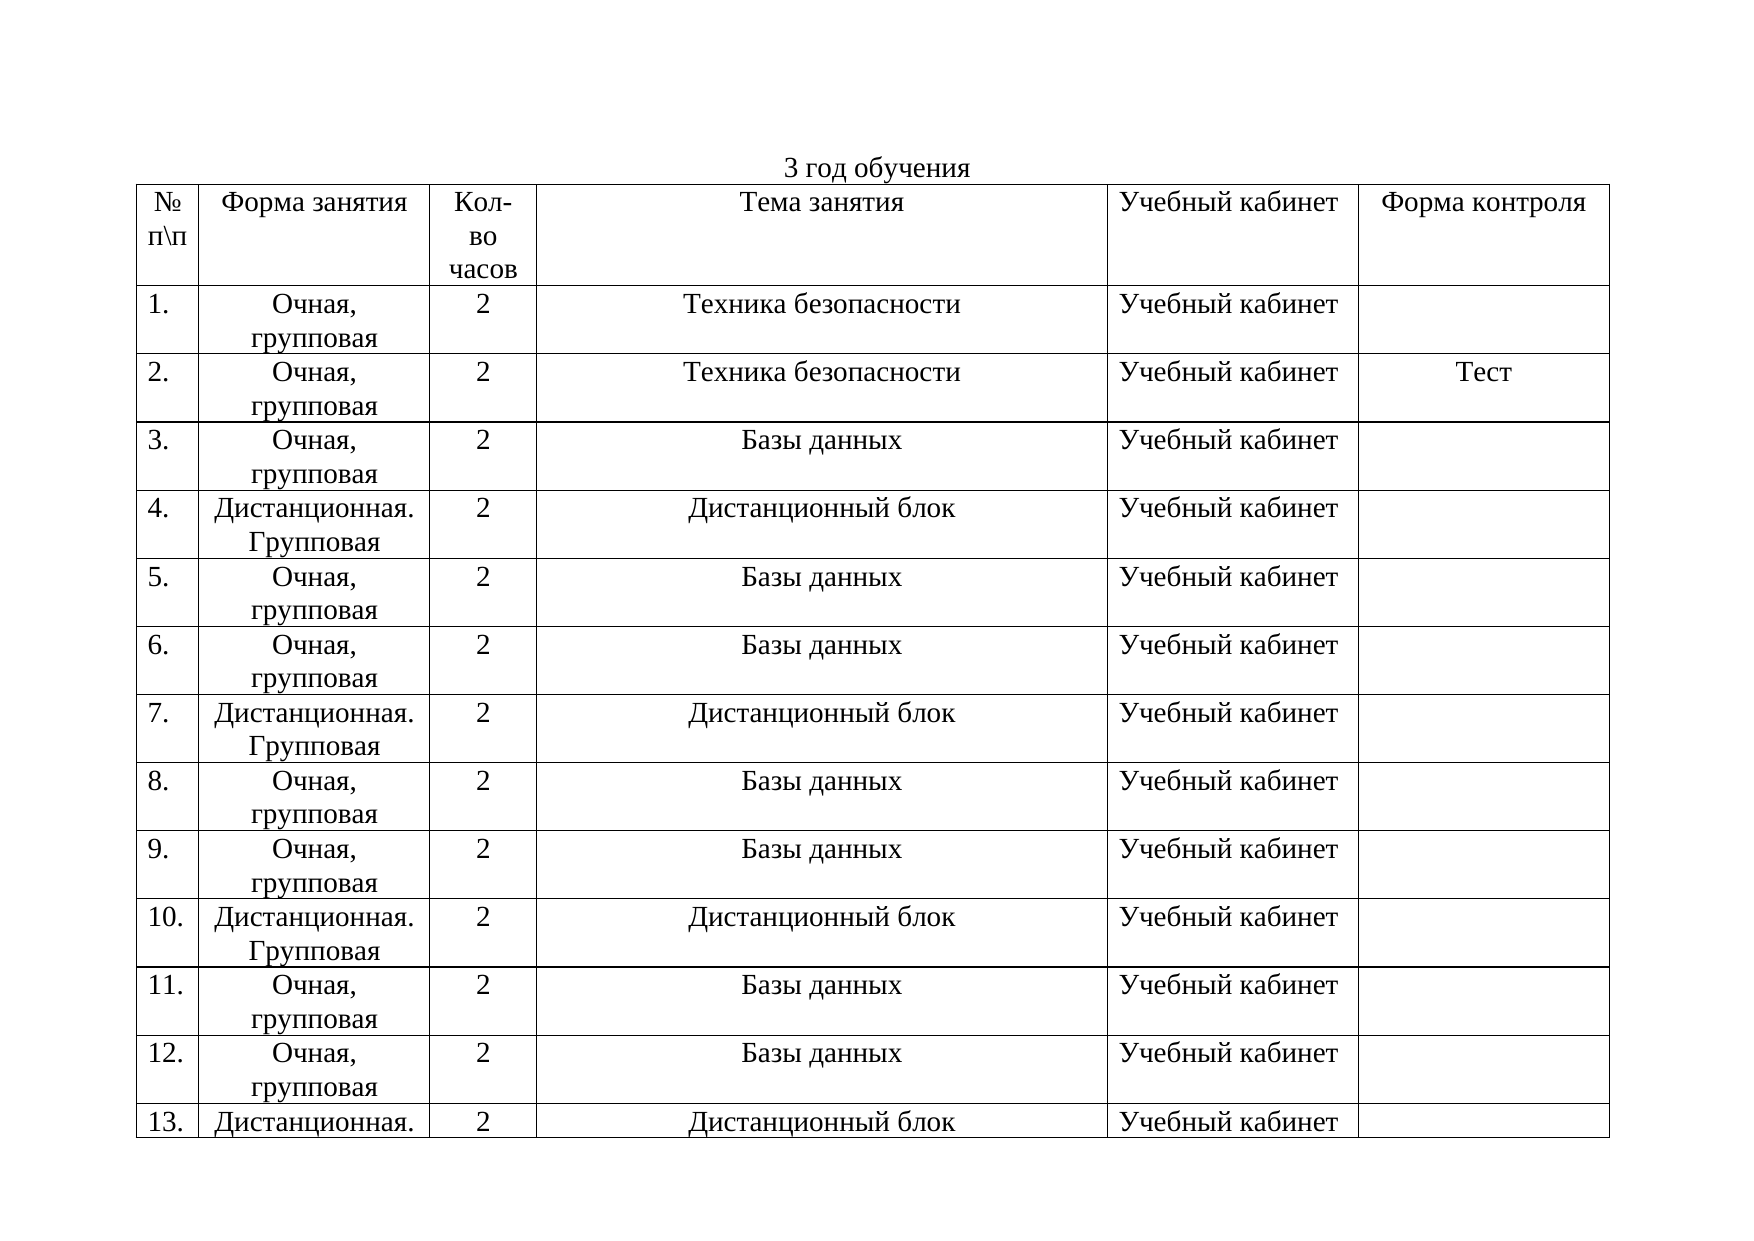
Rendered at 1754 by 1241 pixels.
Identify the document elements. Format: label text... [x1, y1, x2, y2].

table_cell Учебный кабинет [1108, 831, 1358, 898]
table_header Форма контроля [1359, 185, 1609, 285]
table_cell [1359, 1036, 1609, 1103]
table_cell [137, 1104, 198, 1137]
table_cell [1359, 899, 1609, 966]
table_cell Тест [1359, 354, 1609, 421]
table_cell [1359, 286, 1609, 353]
table_cell 2 [430, 627, 536, 694]
table_cell Учебный кабинет [1108, 1104, 1358, 1137]
table_cell Учебный кабинет [1108, 491, 1358, 558]
table_header Форма занятия [199, 185, 429, 285]
table_header Тема занятия [537, 185, 1107, 285]
table_cell Базы данных [537, 968, 1107, 1034]
table_cell Учебный кабинет [1108, 286, 1358, 353]
table_cell 2 [430, 286, 536, 353]
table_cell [199, 1104, 429, 1137]
table_cell [137, 831, 198, 898]
table_cell 2 [430, 763, 536, 830]
table_cell Техника безопасности [537, 354, 1107, 421]
table_cell Дистанционный блок [537, 1104, 1107, 1137]
table_cell Дистанционная. Групповая [199, 491, 429, 558]
table_cell 2 [430, 559, 536, 626]
table_cell Очная, групповая [199, 423, 429, 489]
table_cell Очная, групповая [199, 763, 429, 830]
table_cell Базы данных [537, 1036, 1107, 1103]
table_cell Учебный кабинет [1108, 627, 1358, 694]
table_cell Базы данных [537, 627, 1107, 694]
table_cell [137, 695, 198, 762]
table_cell Очная, групповая [199, 627, 429, 694]
table_header Учебный кабинет [1108, 185, 1358, 285]
table_header № п\п [137, 185, 198, 285]
table_cell Базы данных [537, 763, 1107, 830]
table_cell Очная, групповая [199, 1036, 429, 1103]
table_cell 2 [430, 968, 536, 1034]
table_cell 2 [430, 423, 536, 489]
table_cell [137, 286, 198, 353]
table_cell Учебный кабинет [1108, 899, 1358, 966]
table_cell 2 [430, 354, 536, 421]
table_cell Очная, групповая [199, 968, 429, 1034]
table_cell Учебный кабинет [1108, 354, 1358, 421]
table_cell [1359, 559, 1609, 626]
table_cell Учебный кабинет [1108, 559, 1358, 626]
table_cell Учебный кабинет [1108, 423, 1358, 489]
table_cell [1359, 423, 1609, 489]
table_cell Очная, групповая [199, 286, 429, 353]
table_cell 2 [430, 695, 536, 762]
table_cell [137, 423, 198, 489]
table_cell Дистанционный блок [537, 695, 1107, 762]
table_cell [137, 491, 198, 558]
text 3 год обучения [147, 150, 1607, 183]
table_cell 2 [430, 1104, 536, 1137]
table_cell [137, 968, 198, 1034]
table_cell [137, 899, 198, 966]
table_cell Очная, групповая [199, 831, 429, 898]
table_cell [1359, 1104, 1609, 1137]
table_header Кол-во часов [430, 185, 536, 285]
table_cell 2 [430, 831, 536, 898]
table_cell Учебный кабинет [1108, 695, 1358, 762]
table_cell Учебный кабинет [1108, 1036, 1358, 1103]
table_cell Учебный кабинет [1108, 968, 1358, 1034]
table_cell Очная, групповая [199, 354, 429, 421]
table_cell Техника безопасности [537, 286, 1107, 353]
table_cell [137, 763, 198, 830]
table_cell [137, 354, 198, 421]
table_cell 2 [430, 491, 536, 558]
table_cell [1359, 695, 1609, 762]
table_cell [137, 559, 198, 626]
table_cell Базы данных [537, 831, 1107, 898]
table_cell Базы данных [537, 559, 1107, 626]
table_cell [137, 627, 198, 694]
table_cell Учебный кабинет [1108, 763, 1358, 830]
table_cell 2 [430, 1036, 536, 1103]
table_cell Очная, групповая [199, 559, 429, 626]
table_cell [1359, 491, 1609, 558]
table_cell Дистанционная. Групповая [199, 899, 429, 966]
table_cell [1359, 968, 1609, 1034]
table_cell Дистанционный блок [537, 491, 1107, 558]
table_cell [1359, 831, 1609, 898]
table_cell Базы данных [537, 423, 1107, 489]
table_cell [1359, 763, 1609, 830]
table_cell Дистанционный блок [537, 899, 1107, 966]
table_cell 2 [430, 899, 536, 966]
table_cell [1359, 627, 1609, 694]
table_cell Дистанционная. Групповая [199, 695, 429, 762]
table_cell [137, 1036, 198, 1103]
